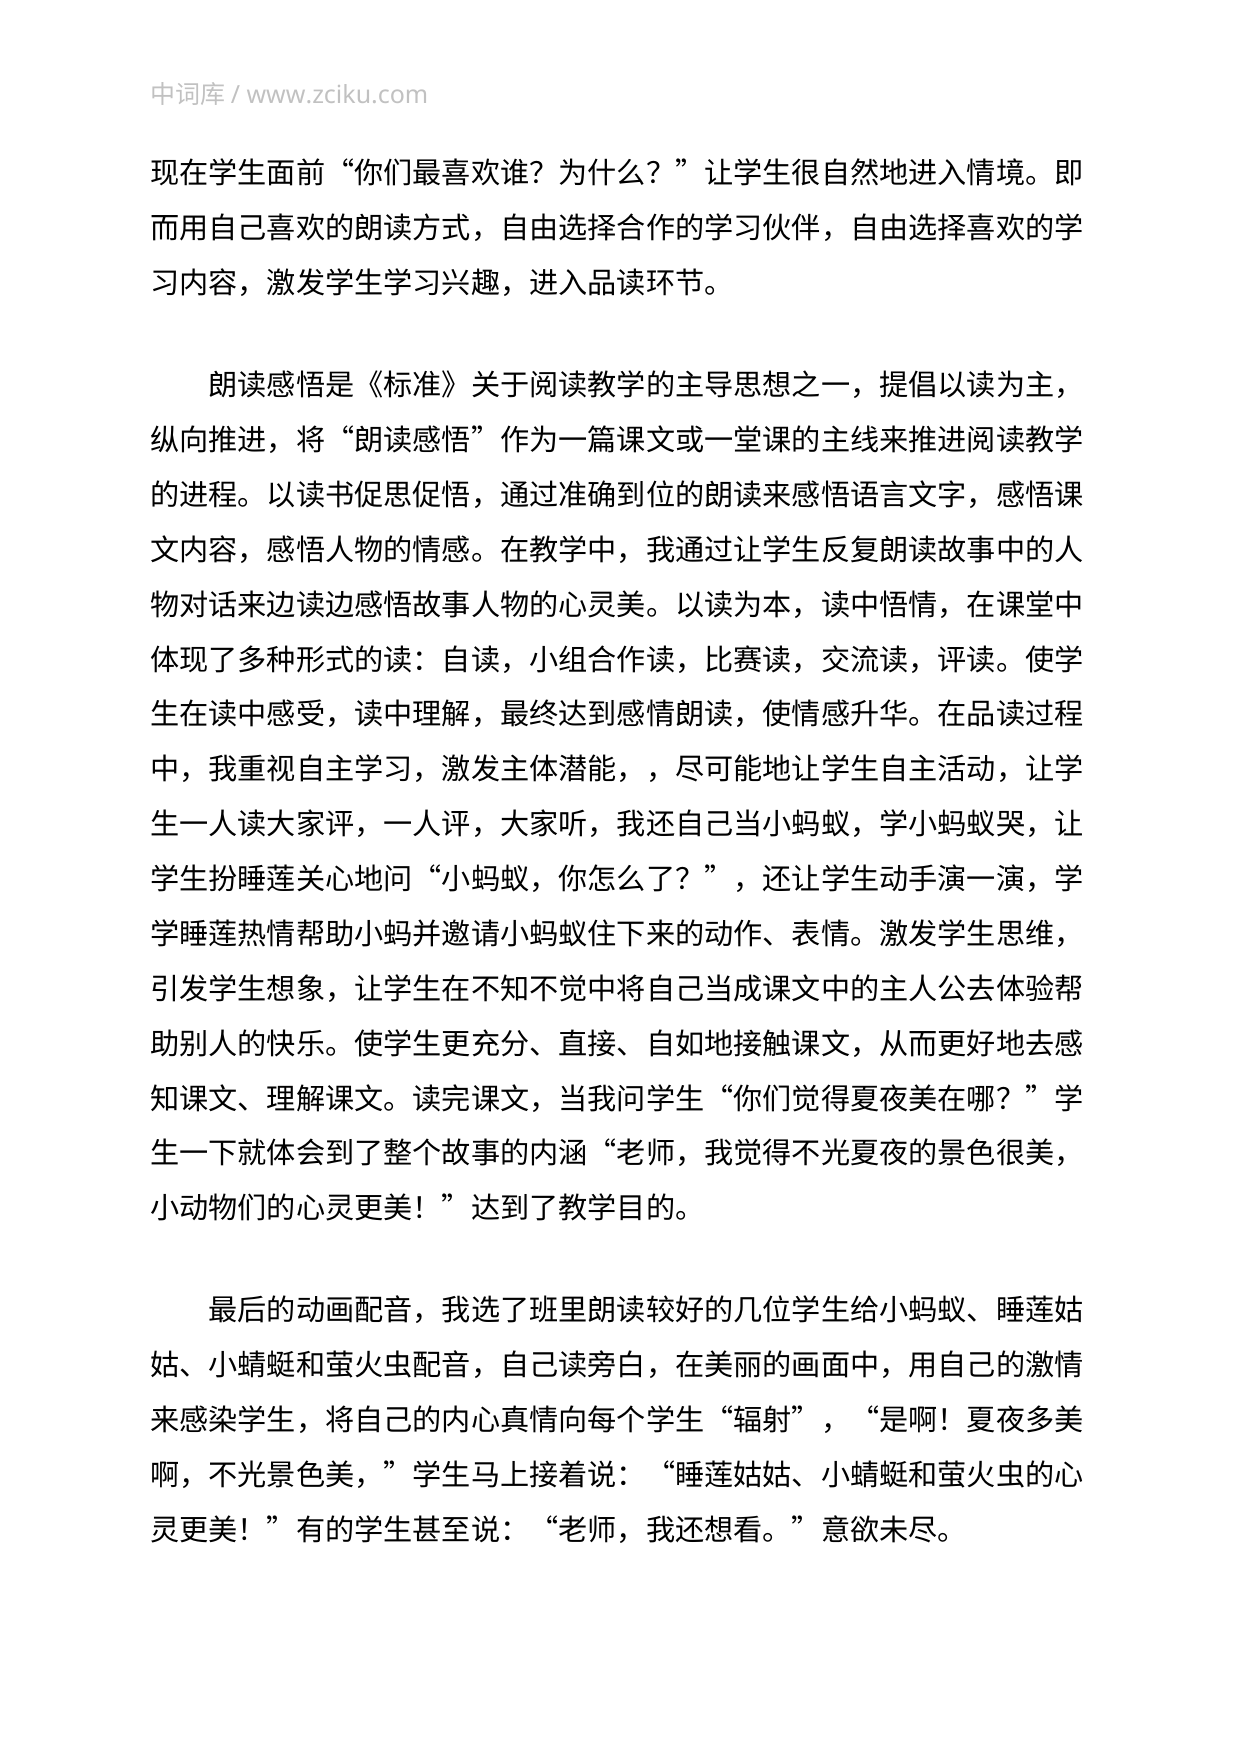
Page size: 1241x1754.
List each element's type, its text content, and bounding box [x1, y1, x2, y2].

text 朗读感悟是《标准》关于阅读教学的主导思想之一，提倡以读为主，纵向推进，将“朗读感悟”作为一篇课文或一堂课的主线来推进阅读教学的进程。以读书促思促悟，通过准确到位的朗读来感悟语言文字，感悟课文内容，感悟人物的情感。在教学中，我通过让学生反复朗读故事中的人物对话来边读边感悟故事人物的心灵美。以读为本，读中悟情，在课堂中体现了多种形式的读：自读，小组合作读，比赛读，交流读，评读。使学生在读中感受，读中理解，最终达到感情朗读，使情感升华。在品读过程中，我重视自主学习，激发主体潜能，，尽可能地让学生自主活动，让学生一人读大家评，一人评，大家听，我还自己当小蚂蚁，学小蚂蚁哭，让学生扮睡莲关心地问“小蚂蚁，你怎么了？”，还让学生动手演一演，学学睡莲热情帮助小蚂并邀请小蚂蚁住下来的动作、表情。激发学生思维，引发学生想象，让学生在不知不觉中将自己当成课文中的主人公去体验帮助别人的快乐。使学生更充分、直接、自如地接触课文，从而更好地去感知课文、理解课文。读完课文，当我问学生“你们觉得夏夜美在哪？”学生一下就体会到了整个故事的内涵“老师，我觉得不光夏夜的景色很美，小动物们的心灵更美！”达到了教学目的。 [150, 362, 1090, 1227]
text 最后的动画配音，我选了班里朗读较好的几位学生给小蚂蚁、睡莲姑姑、小蜻蜓和萤火虫配音，自己读旁白，在美丽的画面中，用自己的激情来感染学生，将自己的内心真情向每个学生“辐射”，“是啊！夏夜多美啊，不光景色美，”学生马上接着说：“睡莲姑姑、小蜻蜓和萤火虫的心灵更美！”有的学生甚至说：“老师，我还想看。”意欲未尽。 [150, 1287, 1090, 1549]
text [150, 150, 1090, 302]
